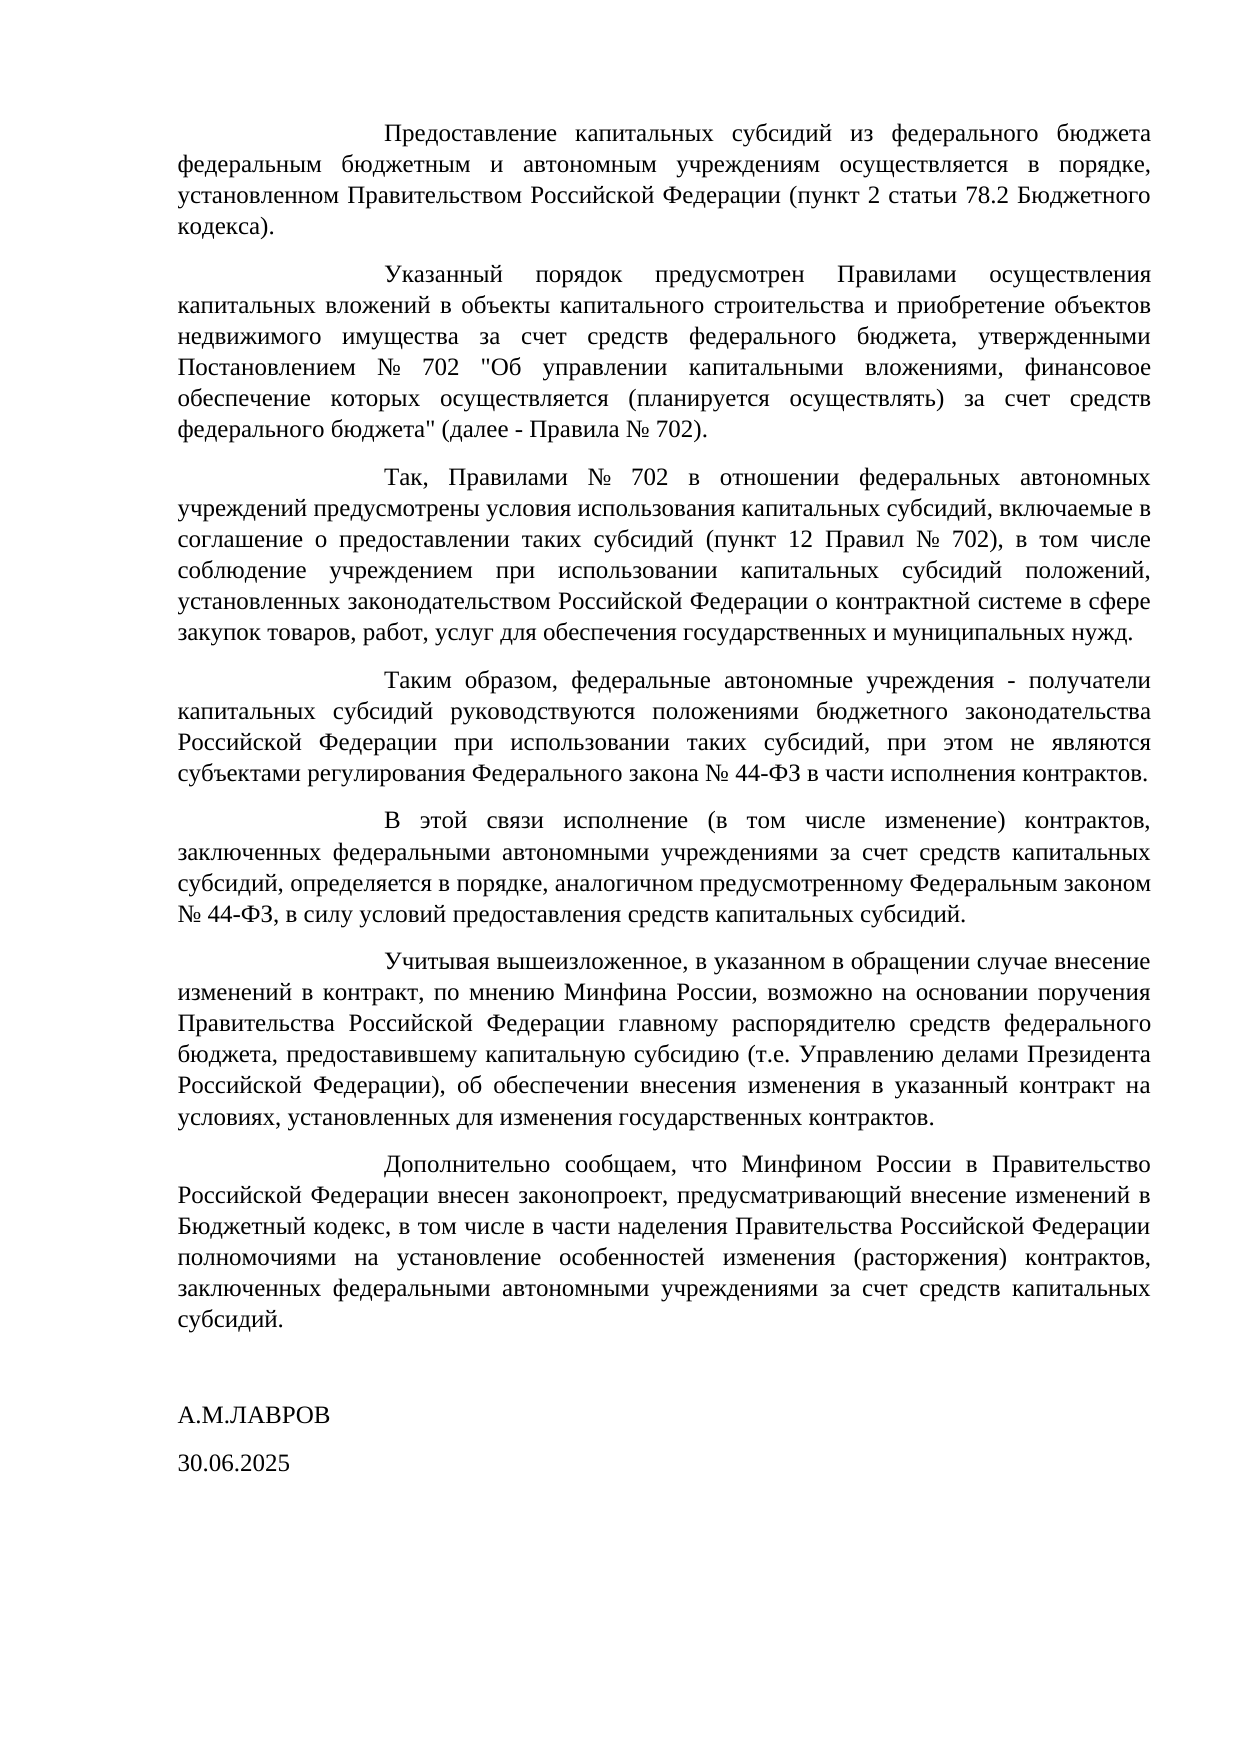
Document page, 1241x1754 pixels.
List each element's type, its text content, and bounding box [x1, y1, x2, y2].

text Таким образом, федеральные автономные учреждения - получатели капитальных субсидий руководствуются положениями бюджетного законодательства Российской Федерации при использовании таких субсидий, при этом не являются субъектами регулирования Федерального закона № 44-ФЗ в части исполнения контрактов. [177, 665, 1152, 787]
text В этой связи исполнение (в том числе изменение) контрактов, заключенных федеральными автономными учреждениями за счет средств капитальных субсидий, определяется в порядке, аналогичном предусмотренному Федеральным законом № 44-ФЗ, в силу условий предоставления средств капитальных субсидий. [177, 806, 1152, 927]
text 30.06.2025 [177, 1448, 1152, 1476]
text А.М.ЛАВРОВ [177, 1400, 1152, 1429]
text Предоставление капитальных субсидий из федерального бюджета федеральным бюджетным и автономным учреждениям осуществляется в порядке, установленном Правительством Российской Федерации (пункт 2 статьи 78.2 Бюджетного кодекса). [177, 118, 1152, 240]
text Указанный порядок предусмотрен Правилами осуществления капитальных вложений в объекты капитального строительства и приобретение объектов недвижимого имущества за счет средств федерального бюджета, утвержденными Постановлением № 702 "Об управлении капитальными вложениями, финансовое обеспечение которых осуществляется (планируется осуществлять) за счет средств федерального бюджета" (далее - Правила № 702). [177, 259, 1152, 443]
text Учитывая вышеизложенное, в указанном в обращении случае внесение изменений в контракт, по мнению Минфина России, возможно на основании поручения Правительства Российской Федерации главному распорядителю средств федерального бюджета, предоставившему капитальную субсидию (т.е. Управлению делами Президента Российской Федерации), об обеспечении внесения изменения в указанный контракт на условиях, установленных для изменения государственных контрактов. [177, 946, 1152, 1130]
text Дополнительно сообщаем, что Минфином России в Правительство Российской Федерации внесен законопроект, предусматривающий внесение изменений в Бюджетный кодекс, в том числе в части наделения Правительства Российской Федерации полномочиями на установление особенностей изменения (расторжения) контрактов, заключенных федеральными автономными учреждениями за счет средств капитальных субсидий. [177, 1149, 1152, 1333]
text Так, Правилами № 702 в отношении федеральных автономных учреждений предусмотрены условия использования капитальных субсидий, включаемые в соглашение о предоставлении таких субсидий (пункт 12 Правил № 702), в том числе соблюдение учреждением при использовании капитальных субсидий положений, установленных законодательством Российской Федерации о контрактной системе в сфере закупок товаров, работ, услуг для обеспечения государственных и муниципальных нужд. [177, 462, 1152, 646]
